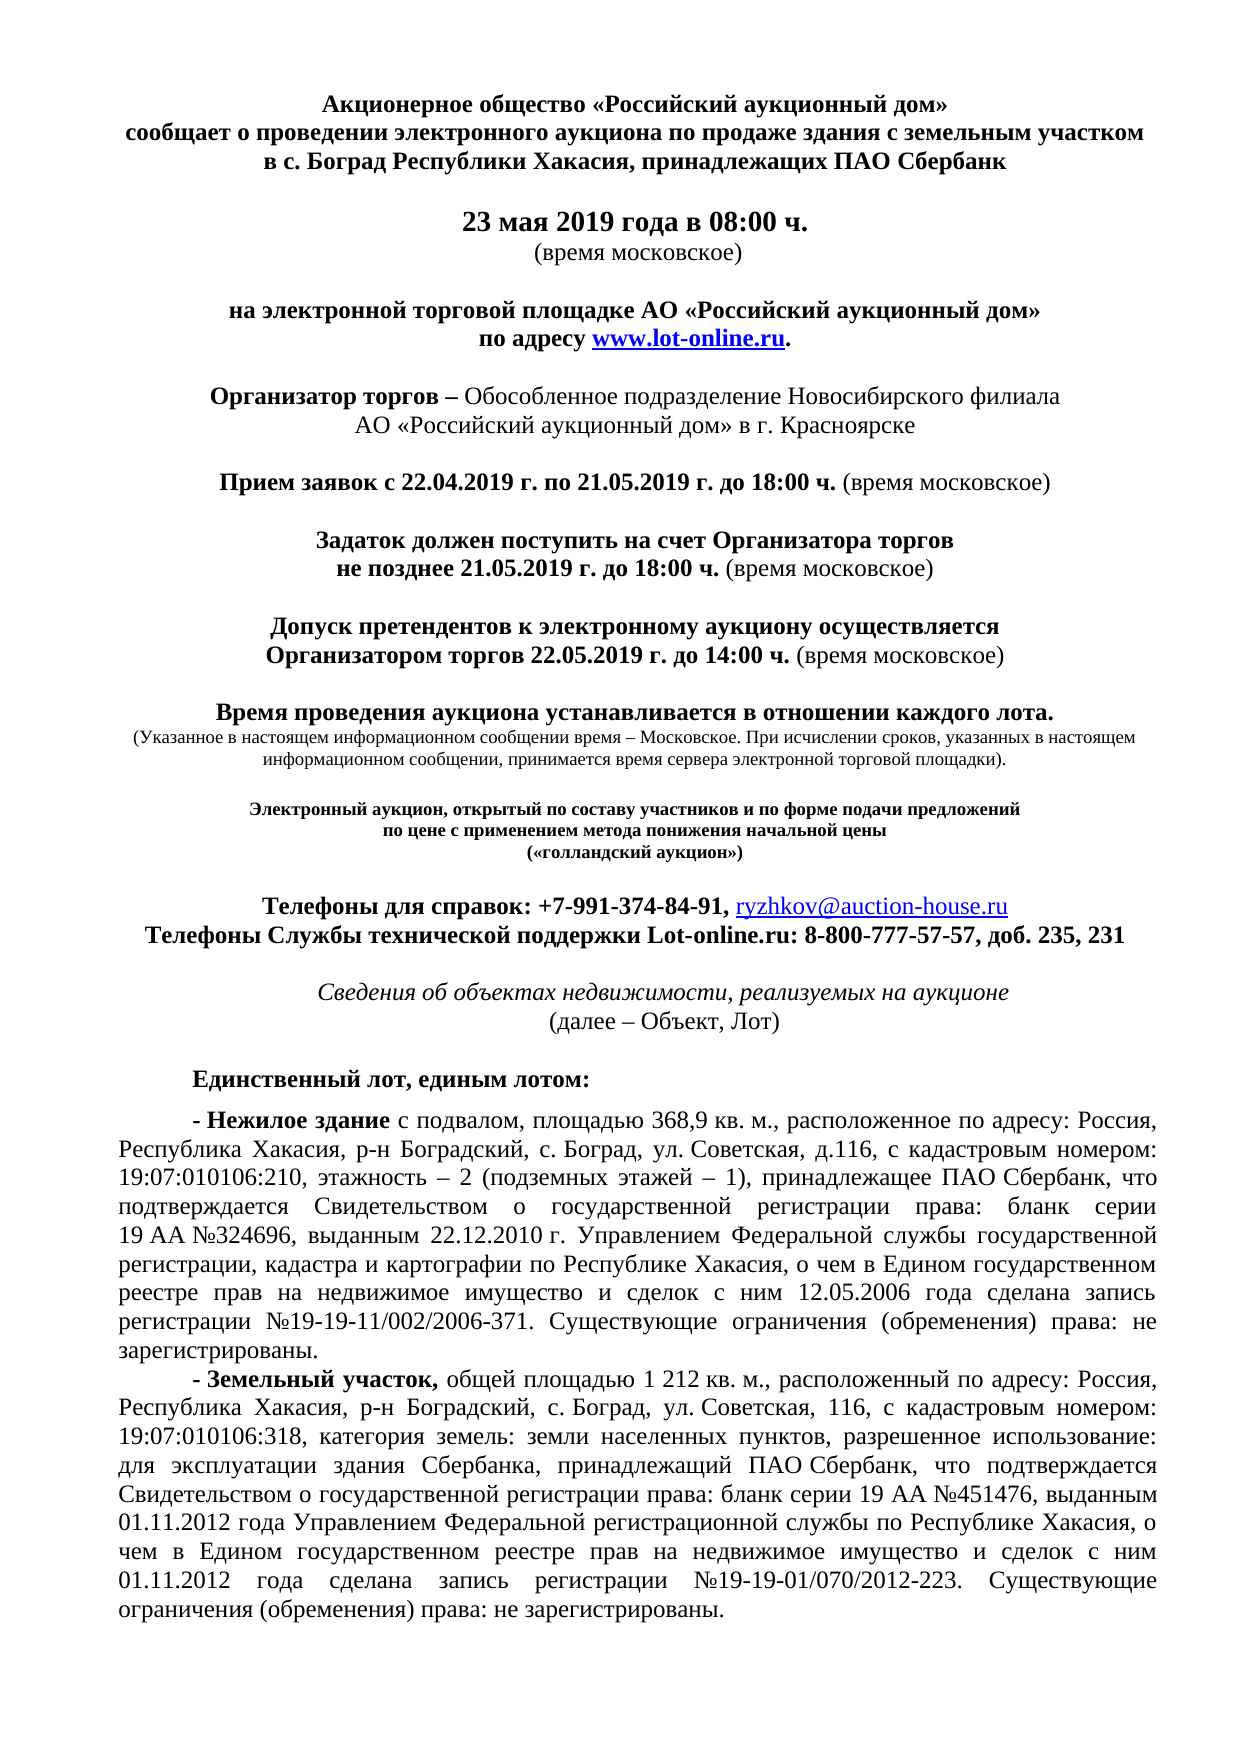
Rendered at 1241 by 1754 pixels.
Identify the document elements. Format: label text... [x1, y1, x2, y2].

text на электронной торговой площадке АО «Российский аукционный дом» [118, 295, 1152, 323]
text Прием заявок с 22.04.2019 г. по 21.05.2019 г. до 18:00 ч. (время московское) [118, 467, 1152, 496]
text сообщает о проведении электронного аукциона по продаже здания с земельным участком в с. Боград Республики Хакасия, принадлежащих ПАО Сбербанк [118, 117, 1152, 175]
list - Земельный участок, общей площадью 1 212 кв. м., расположенный по адресу: Россия, Республика Хакасия, р-н Боградский, с. Боград, ул. Советская, 116, с кадастровым номером: 19:07:010106:318, категория земель: земли населенных пунктов, разрешенное использование: для эксплуатации здания Сбербанка, принадлежащий ПАО Сбербанк, что подтверждается Свидетельством о государственной регистрации права: бланк серии 19 АА №451476, выданным 01.11.2012 года Управлением Федеральной регистрационной службы по Республике Хакасия, о чем в Едином государственном реестре прав на недвижимое имущество и сделок с ним 01.11.2012 года сделана запись регистрации №19-19-01/070/2012-223. Существующие ограничения (обременения) права: не зарегистрированы. [118, 1364, 1157, 1622]
text («голландский аукцион») [118, 841, 1152, 862]
text Акционерное общество «Российский аукционный дом» [118, 89, 1152, 117]
text Организатор торгов – Обособленное подразделение Новосибирского филиала АО «Российский аукционный дом» в г. Красноярске [118, 381, 1152, 438]
text Электронный аукцион, открытый по составу участников и по форме подачи предложений [118, 798, 1152, 819]
list - Нежилое здание с подвалом, площадью 368,9 кв. м., расположенное по адресу: Россия, Республика Хакасия, р-н Боградский, с. Боград, ул. Советская, д.116, с кадастровым номером: 19:07:010106:210, этажность – 2 (подземных этажей – 1), принадлежащее ПАО Сбербанк, что подтверждается Свидетельством о государственной регистрации права: бланк серии 19 АА №324696, выданным 22.12.2010 г. Управлением Федеральной службы государственной регистрации, кадастра и картографии по Республике Хакасия, о чем в Едином государственном реестре прав на недвижимое имущество и сделок с ним 12.05.2006 года сделана запись регистрации №19-19-11/002/2006-371. Существующие ограничения (обременения) права: не зарегистрированы. [118, 1105, 1157, 1364]
text 23 мая 2019 года в 08:00 ч. [118, 204, 1152, 237]
text (далее – Объект, Лот) [103, 1006, 1152, 1035]
text по цене с применением метода понижения начальной цены [118, 819, 1152, 841]
text Допуск претендентов к электронному аукциону осуществляется [118, 611, 1152, 640]
text не позднее 21.05.2019 г. до 18:00 ч. (время московское) [118, 553, 1152, 582]
text по адресу www.lot-online.ru. [118, 323, 1152, 352]
text Телефоны Службы технической поддержки Lot-online.ru: 8-800-777-57-57, доб. 235, 231 [118, 920, 1152, 949]
text Задаток должен поступить на счет Организатора торгов [118, 525, 1152, 553]
text (Указанное в настоящем информационном сообщении время – Московское. При исчислении сроков, указанных в настоящем информационном сообщении, принимается время сервера электронной торговой площадки). [118, 726, 1152, 769]
text Единственный лот, единым лотом: [118, 1064, 1152, 1092]
text Время проведения аукциона устанавливается в отношении каждого лота. [118, 697, 1152, 726]
text Организатором торгов 22.05.2019 г. до 14:00 ч. (время московское) [118, 640, 1152, 668]
text Сведения об объектах недвижимости, реализуемых на аукционе [118, 977, 1152, 1006]
text Телефоны для справок: +7-991-374-84-91, ryzhkov@auction-house.ru [118, 891, 1152, 920]
text (время московское) [118, 237, 1152, 266]
